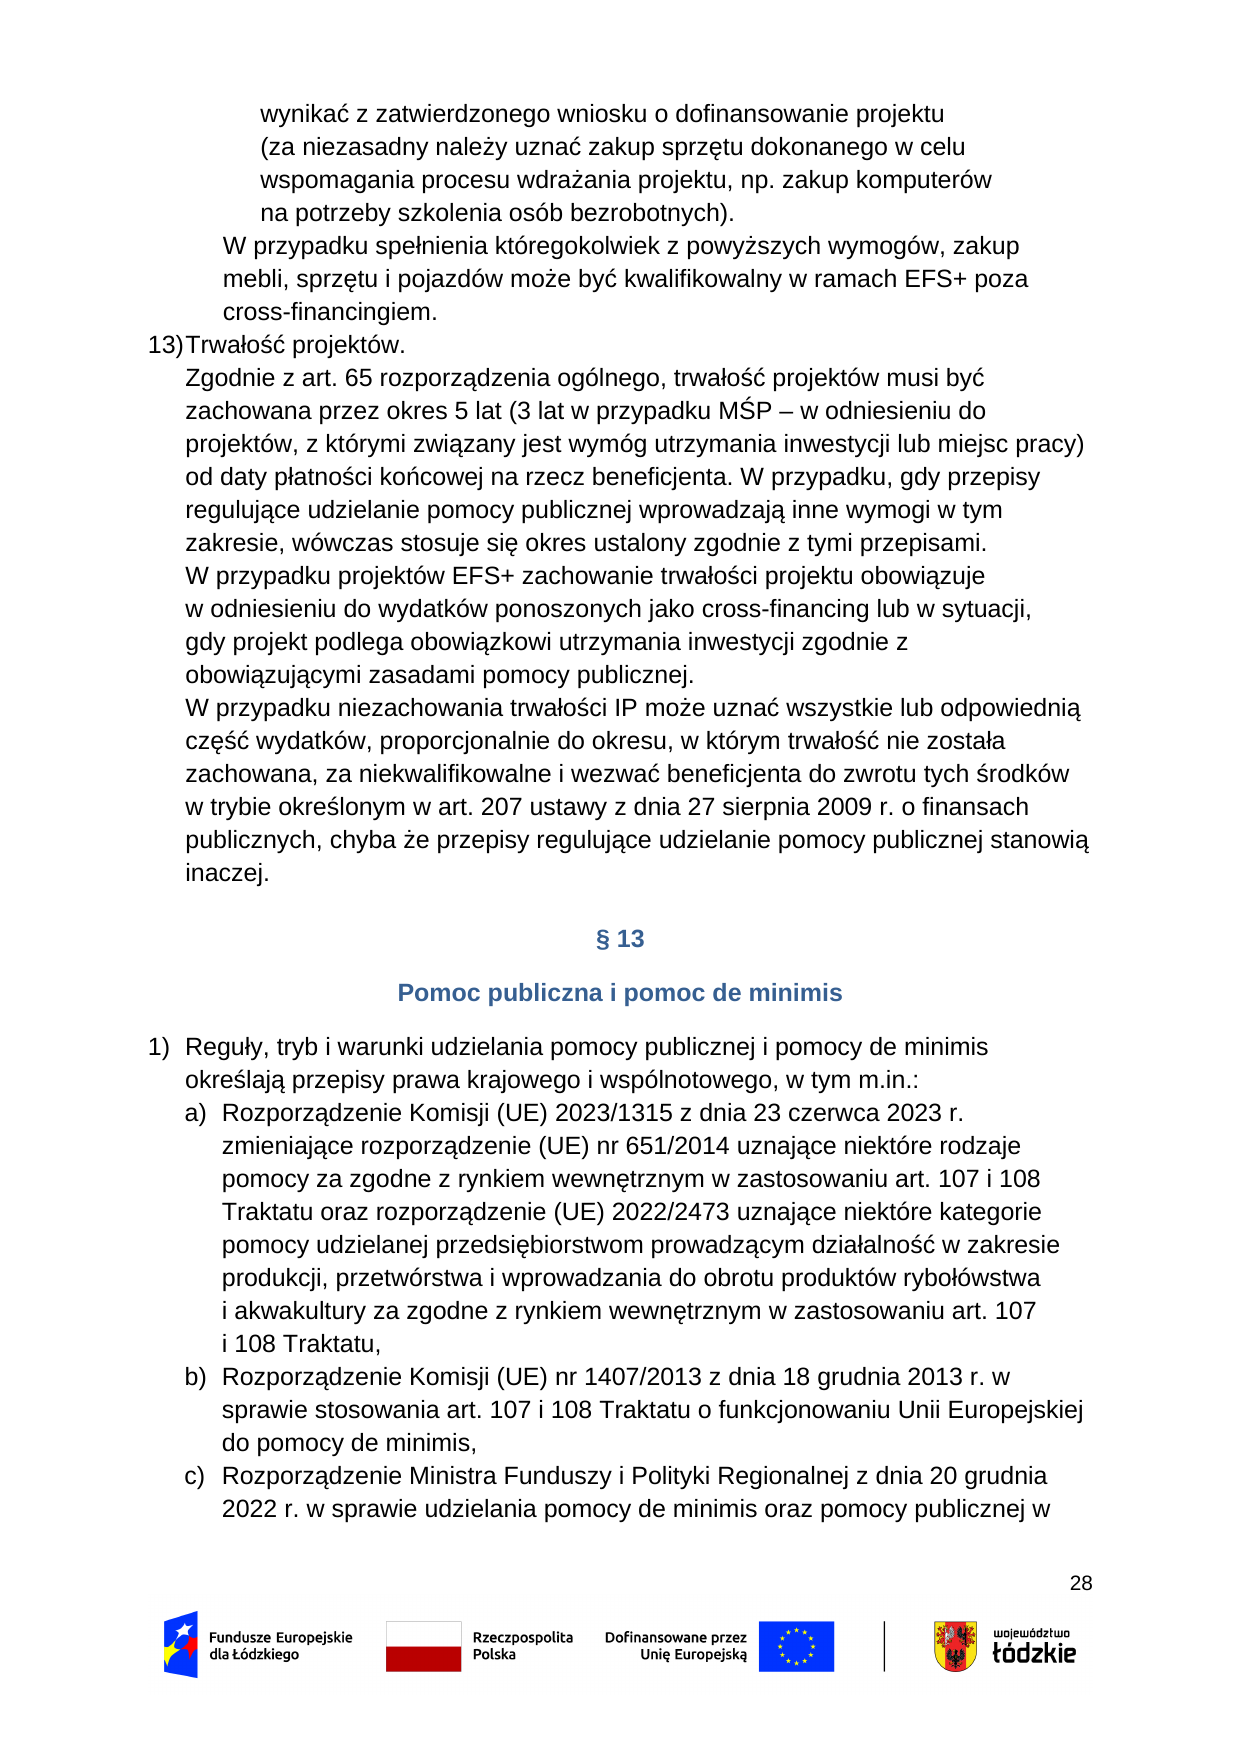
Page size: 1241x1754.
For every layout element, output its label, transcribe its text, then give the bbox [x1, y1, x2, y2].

list W przypadku projektów EFS+ zachowanie trwałości projektu obowiązuje w odniesieniu do wydatków ponoszonych jako cross-financing lub w sytuacji, gdy projekt podlega obowiązkowi utrzymania inwestycji zgodnie z obowiązującymi zasadami pomocy publicznej. [185, 561, 1092, 689]
text W przypadku spełnienia któregokolwiek z powyższych wymogów, zakup mebli, sprzętu i pojazdów może być kwalifikowalny w ramach EFS+ poza cross-financingiem. [223, 231, 1092, 326]
list Rozporządzenie Komisji (UE) nr 1407/2013 z dnia 18 grudnia 2013 r. w sprawie stosowania art. 107 i 108 Traktatu o funkcjonowaniu Unii Europejskiej do pomocy de minimis, [184, 1362, 1092, 1457]
picture [147, 1594, 1093, 1695]
subtitle Pomoc publiczna i pomoc de minimis [148, 978, 1092, 1007]
list Zgodnie z art. 65 rozporządzenia ogólnego, trwałość projektów musi być zachowana przez okres 5 lat (3 lat w przypadku MŚP – w odniesieniu do projektów, z którymi związany jest wymóg utrzymania inwestycji lub miejsc pracy) od daty płatności końcowej na rzecz beneficjenta. W przypadku, gdy przepisy regulujące udzielanie pomocy publicznej wprowadzają inne wymogi w tym zakresie, wówczas stosuje się okres ustalony zgodnie z tymi przepisami. [185, 363, 1092, 557]
list Trwałość projektów. [148, 330, 1092, 358]
list W przypadku niezachowania trwałości IP może uznać wszystkie lub odpowiednią część wydatków, proporcjonalnie do okresu, w którym trwałość nie została zachowana, za niekwalifikowalne i wezwać beneficjenta do zwrotu tych środków w trybie określonym w art. 207 ustawy z dnia 27 sierpnia 2009 r. o finansach publicznych, chyba że przepisy regulujące udzielanie pomocy publicznej stanowią inaczej. [185, 693, 1092, 887]
list Reguły, tryb i warunki udzielania pomocy publicznej i pomocy de minimis określają przepisy prawa krajowego i wspólnotowego, w tym m.in.: [148, 1032, 1092, 1094]
list Rozporządzenie Komisji (UE) 2023/1315 z dnia 23 czerwca 2023 r. zmieniające rozporządzenie (UE) nr 651/2014 uznające niektóre rodzaje pomocy za zgodne z rynkiem wewnętrznym w zastosowaniu art. 107 i 108 Traktatu oraz rozporządzenie (UE) 2022/2473 uznające niektóre kategorie pomocy udzielanej przedsiębiorstwom prowadzącym działalność w zakresie produkcji, przetwórstwa i wprowadzania do obrotu produktów rybołówstwa i akwakultury za zgodne z rynkiem wewnętrznym w zastosowaniu art. 107 i 108 Traktatu, [184, 1098, 1092, 1358]
text § 13 [148, 924, 1092, 953]
